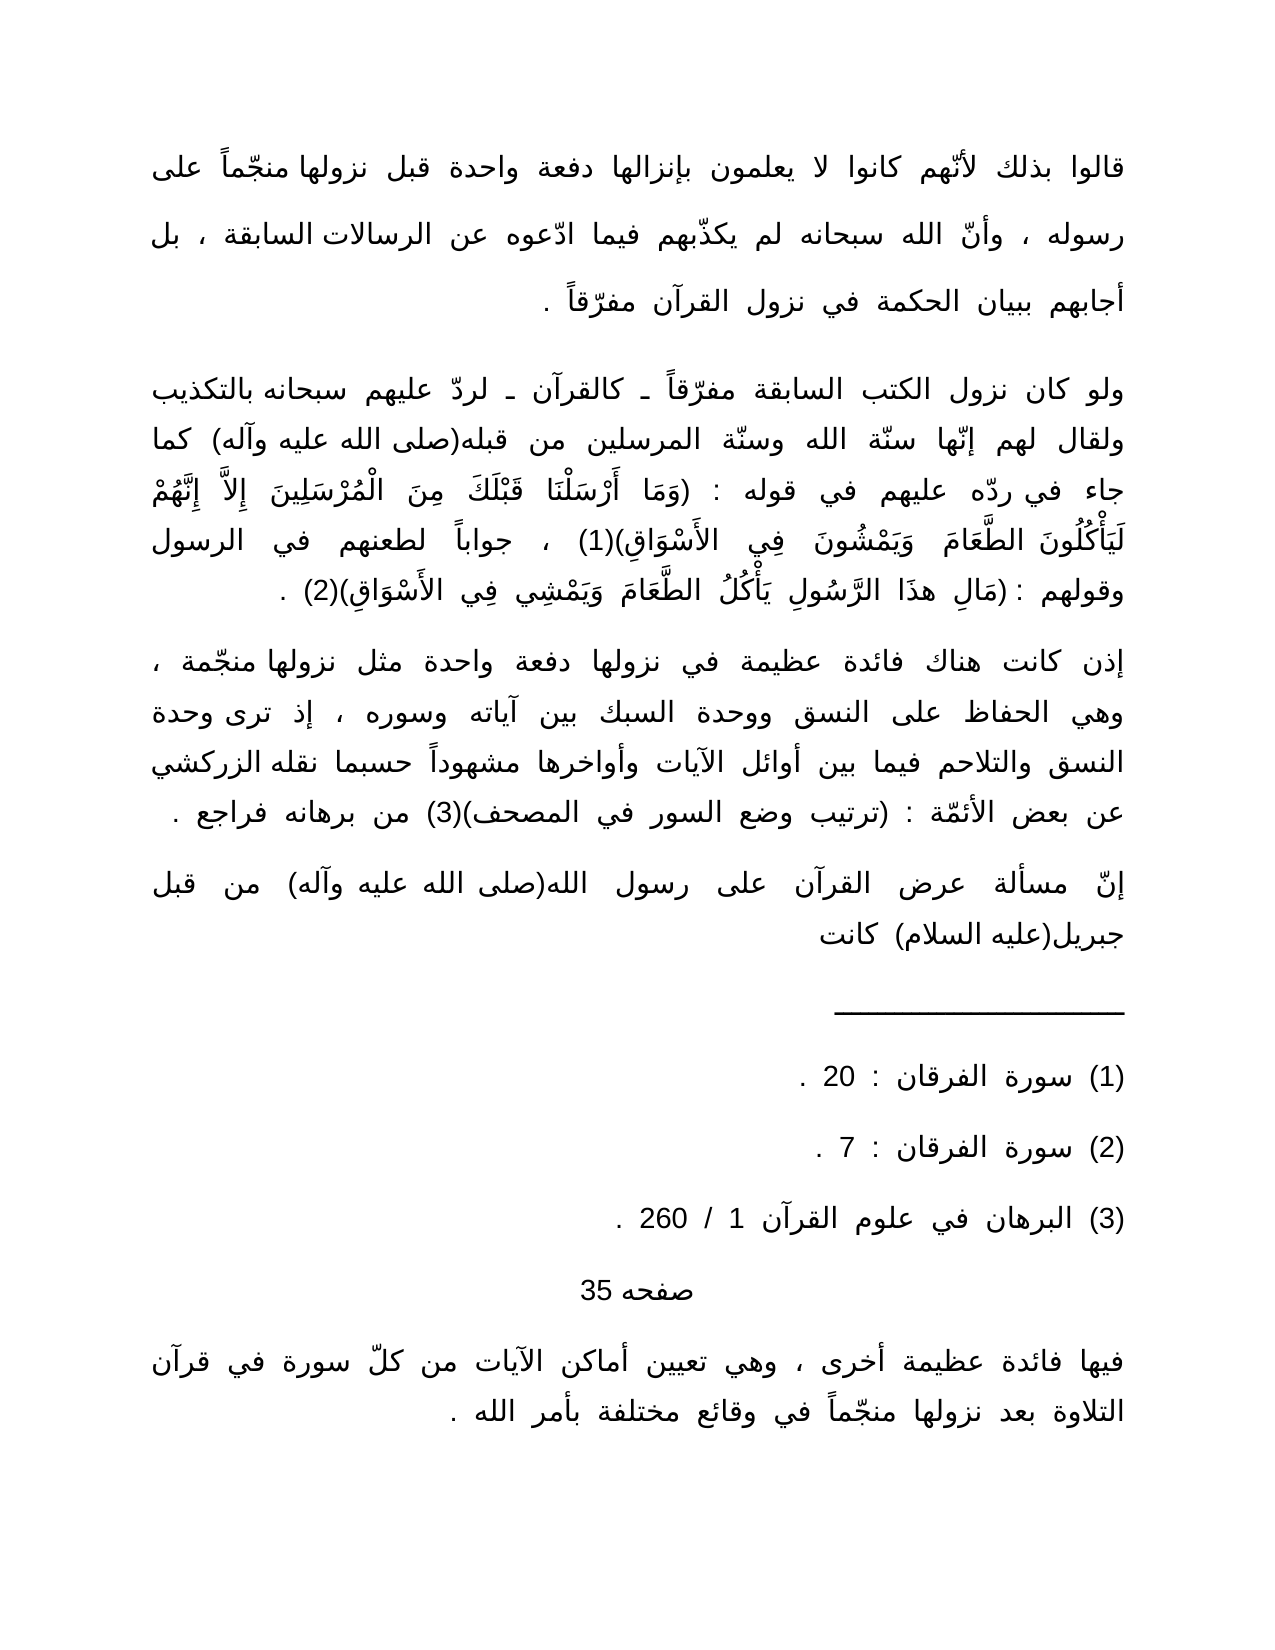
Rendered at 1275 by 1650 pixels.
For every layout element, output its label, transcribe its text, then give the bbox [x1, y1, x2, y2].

text (2) سورة الفرقان : 7 . [150, 1130, 1125, 1164]
text قالوا بذلك لأنّهم كانوا لا يعلمون بإنزالها دفعة واحدة قبل نزولها منجّماً على رسوله ، وأنّ الله سبحانه لم يكذّبهم فيما ادّعوه عن الرسالات السابقة ، بل أجابهم ببيان الحكمة في نزول القرآن مفرّقاً . [150, 150, 1125, 318]
text (1) سورة الفرقان : 20 . [150, 1059, 1125, 1093]
text ــــــــــــــــــــــــــــــــــ [150, 988, 1125, 1022]
text ولو كان نزول الكتب السابقة مفرّقاً ـ كالقرآن ـ لردّ عليهم سبحانه بالتكذيب ولقال لهم إنّها سنّة الله وسنّة المرسلين من قبله(صلى الله عليه وآله) كما جاء في ردّه عليهم في قوله : (وَمَا أَرْسَلْنَا قَبْلَكَ مِنَ الْمُرْسَلِينَ إِلاَّ إِنَّهُمْ لَيَأْكُلُونَ الطَّعَامَ وَيَمْشُونَ فِي الأَسْوَاقِ)(1) ، جواباً لطعنهم في الرسول وقولهم : (مَالِ هذَا الرَّسُولِ يَأْكُلُ الطَّعَامَ وَيَمْشِي فِي الأَسْوَاقِ)(2) . [150, 372, 1125, 607]
text فيها فائدة عظيمة أخرى ، وهي تعيين أماكن الآيات من كلّ سورة في قرآن التلاوة بعد نزولها منجّماً في وقائع مختلفة بأمر الله . [150, 1344, 1125, 1428]
text إنّ مسألة عرض القرآن على رسول الله(صلى الله عليه وآله) من قبل جبريل(عليه السلام) كانت [150, 867, 1125, 950]
text (3) البرهان في علوم القرآن 1 / 260 . [150, 1201, 1125, 1235]
text إذن كانت هناك فائدة عظيمة في نزولها دفعة واحدة مثل نزولها منجّمة ، وهي الحفاظ على النسق ووحدة السبك بين آياته وسوره ، إذ ترى وحدة النسق والتلاحم فيما بين أوائل الآيات وأواخرها مشهوداً حسبما نقله الزركشي عن بعض الأئمّة : (ترتيب وضع السور في المصحف)(3) من برهانه فراجع . [150, 644, 1125, 829]
text صفحه 35 [150, 1273, 1125, 1306]
